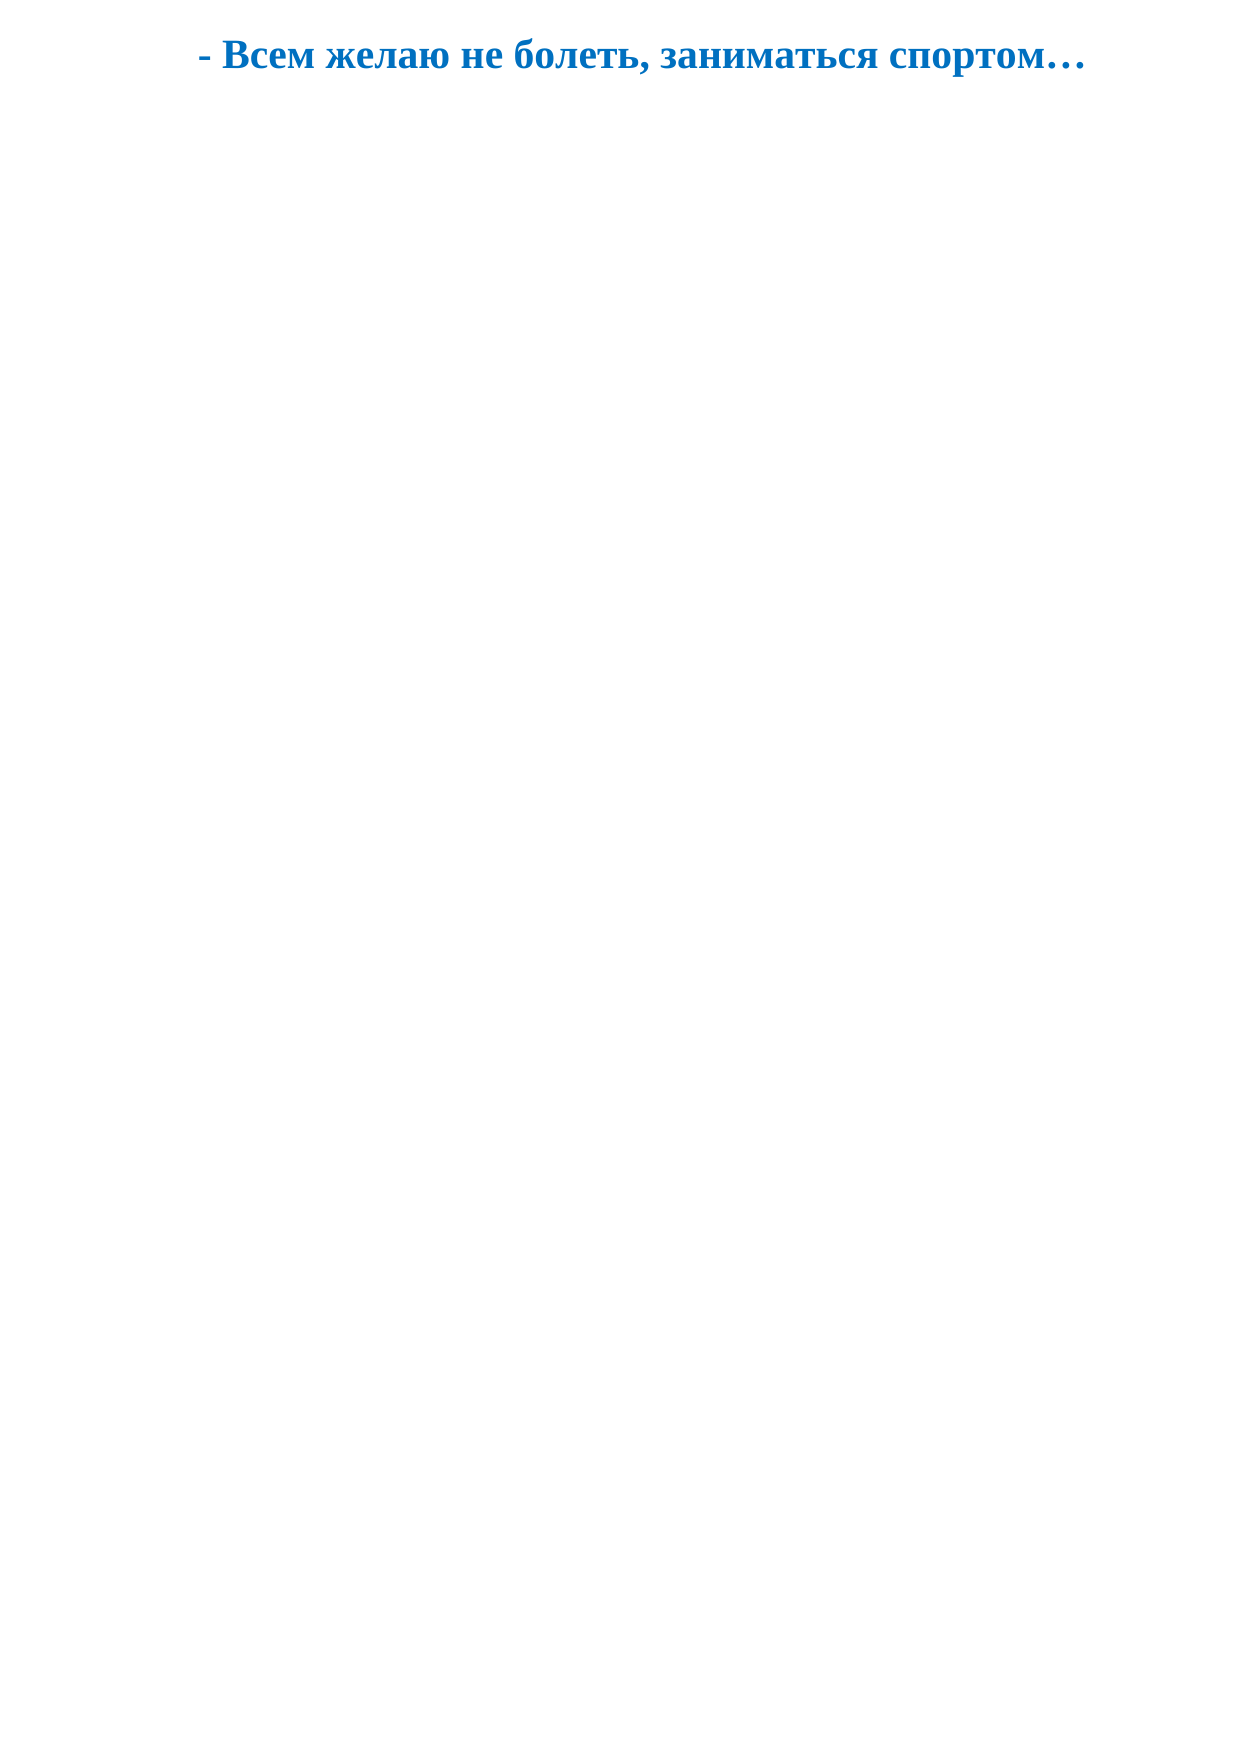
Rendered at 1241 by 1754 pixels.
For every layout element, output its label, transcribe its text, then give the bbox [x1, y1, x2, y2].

text - Всем желаю не болеть, заниматься спортом… [74, 29, 1211, 77]
